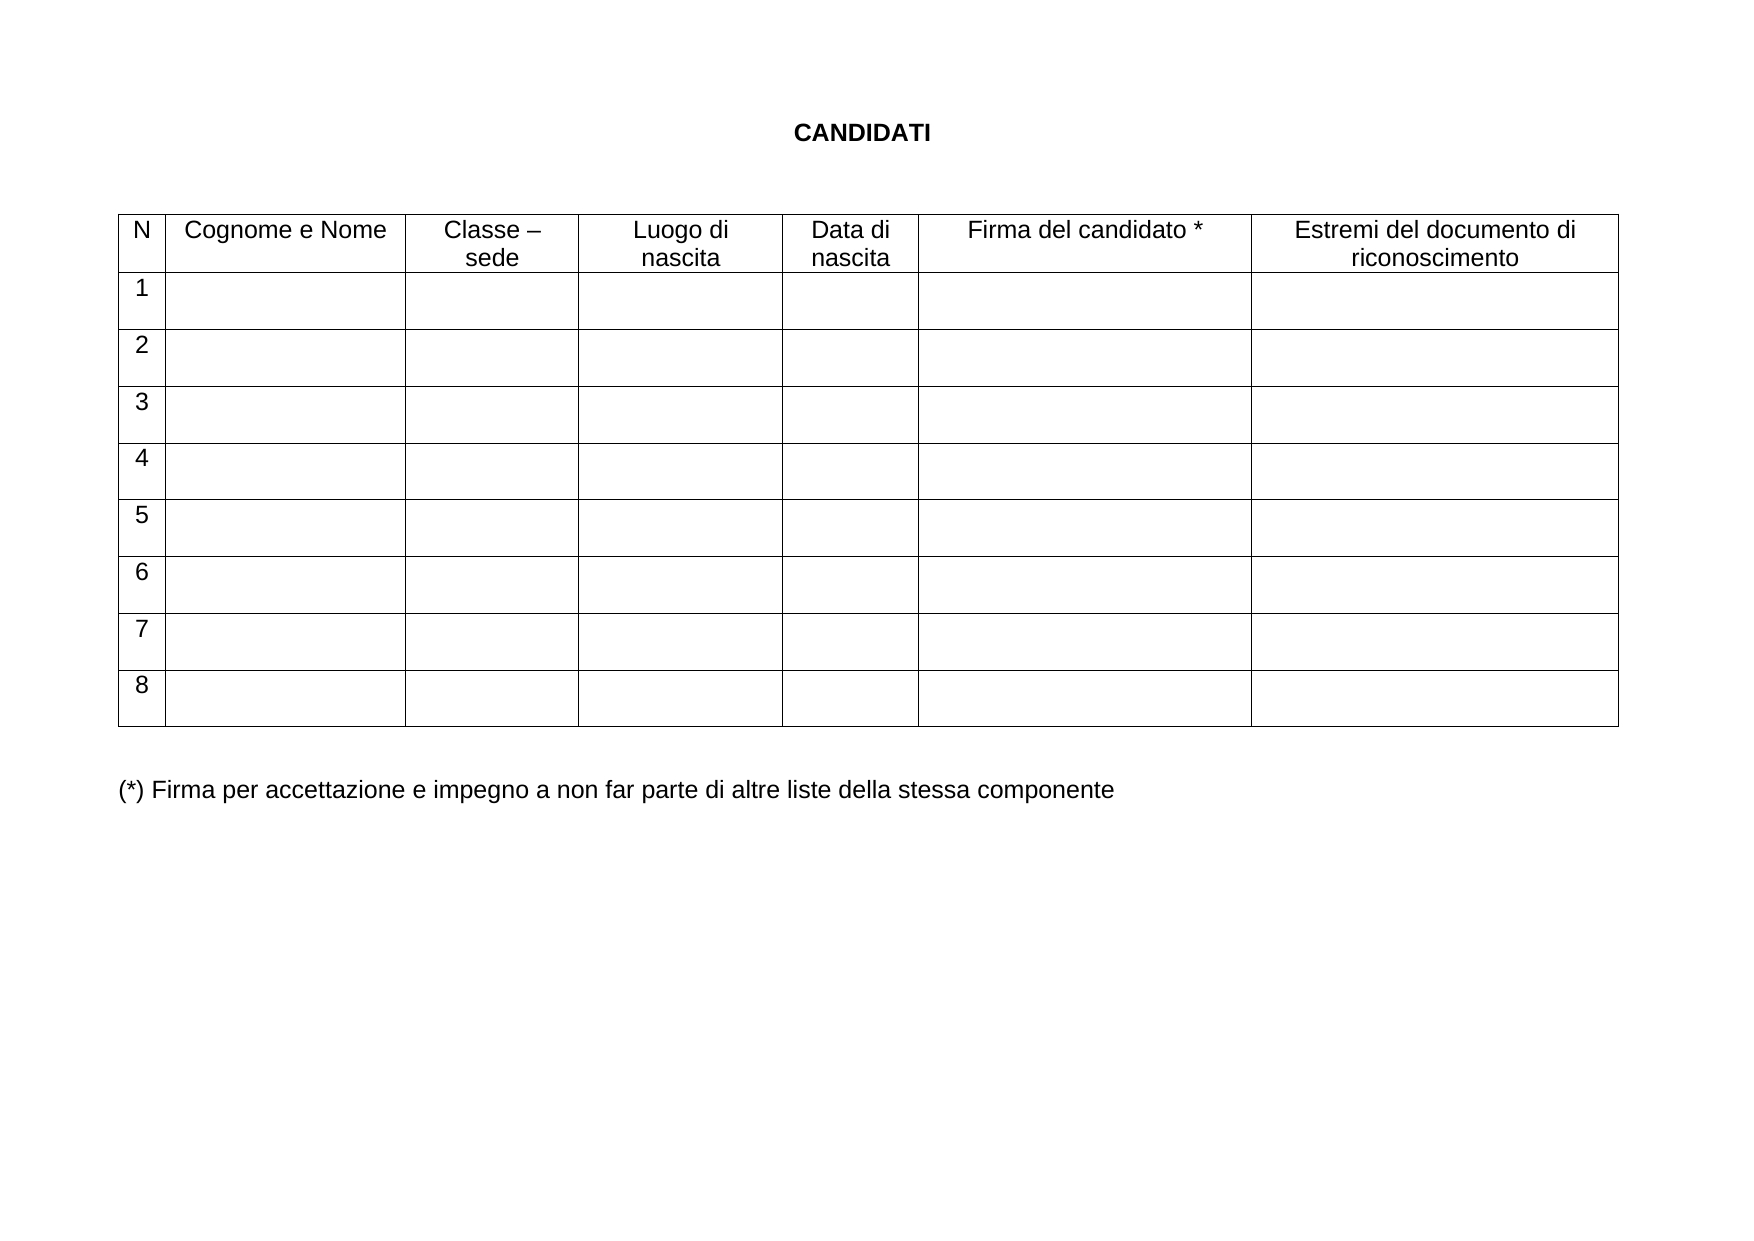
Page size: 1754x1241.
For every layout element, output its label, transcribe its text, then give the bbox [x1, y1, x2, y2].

table_cell [783, 671, 918, 726]
table_header Data di nascita [783, 215, 918, 272]
table_header Classe – sede [406, 215, 578, 272]
table_cell [783, 557, 918, 613]
table_cell [919, 500, 1251, 556]
table_cell [166, 557, 405, 613]
table_cell [783, 500, 918, 556]
table_cell [1252, 330, 1618, 386]
table_cell 8 [119, 671, 165, 726]
table_cell [1252, 273, 1618, 329]
table_cell [919, 614, 1251, 669]
table_cell [166, 444, 405, 499]
table_cell [919, 330, 1251, 386]
table_cell [783, 273, 918, 329]
table_cell [1252, 444, 1618, 499]
table_cell [166, 387, 405, 442]
table_cell [783, 387, 918, 442]
table_cell [406, 557, 578, 613]
table_cell [406, 273, 578, 329]
table_cell [1252, 557, 1618, 613]
table_cell [579, 671, 782, 726]
table_cell [166, 500, 405, 556]
table_cell [1252, 671, 1618, 726]
table_cell [406, 330, 578, 386]
table_cell [919, 557, 1251, 613]
table_cell 5 [119, 500, 165, 556]
table_header Cognome e Nome [166, 215, 405, 272]
table_cell [579, 387, 782, 442]
table_cell [579, 500, 782, 556]
table_cell [166, 671, 405, 726]
text (*) Firma per accettazione e impegno a non far parte di altre liste della stessa componente [118, 775, 1606, 804]
table_cell [1252, 614, 1618, 669]
table_cell 7 [119, 614, 165, 669]
table_cell [406, 387, 578, 442]
table_cell [166, 614, 405, 669]
text CANDIDATI [118, 118, 1606, 147]
table_cell [919, 671, 1251, 726]
table_header Luogo di nascita [579, 215, 782, 272]
table_cell [579, 444, 782, 499]
table_cell [919, 273, 1251, 329]
table_cell [579, 330, 782, 386]
table_cell [406, 614, 578, 669]
table_cell 2 [119, 330, 165, 386]
table_cell [579, 614, 782, 669]
table_cell [783, 330, 918, 386]
table_cell [166, 273, 405, 329]
table_cell 6 [119, 557, 165, 613]
table_header Estremi del documento di riconoscimento [1252, 215, 1618, 272]
table_cell [919, 387, 1251, 442]
table_header N [119, 215, 165, 272]
table_cell 4 [119, 444, 165, 499]
table_cell [783, 444, 918, 499]
table_cell [579, 557, 782, 613]
table_cell [1252, 387, 1618, 442]
table_cell [406, 444, 578, 499]
table_cell [579, 273, 782, 329]
table_cell 3 [119, 387, 165, 442]
table_header Firma del candidato * [919, 215, 1251, 272]
table_cell [406, 671, 578, 726]
table_cell [919, 444, 1251, 499]
table_cell [1252, 500, 1618, 556]
table_cell [166, 330, 405, 386]
table_cell [783, 614, 918, 669]
table_cell 1 [119, 273, 165, 329]
table_cell [406, 500, 578, 556]
